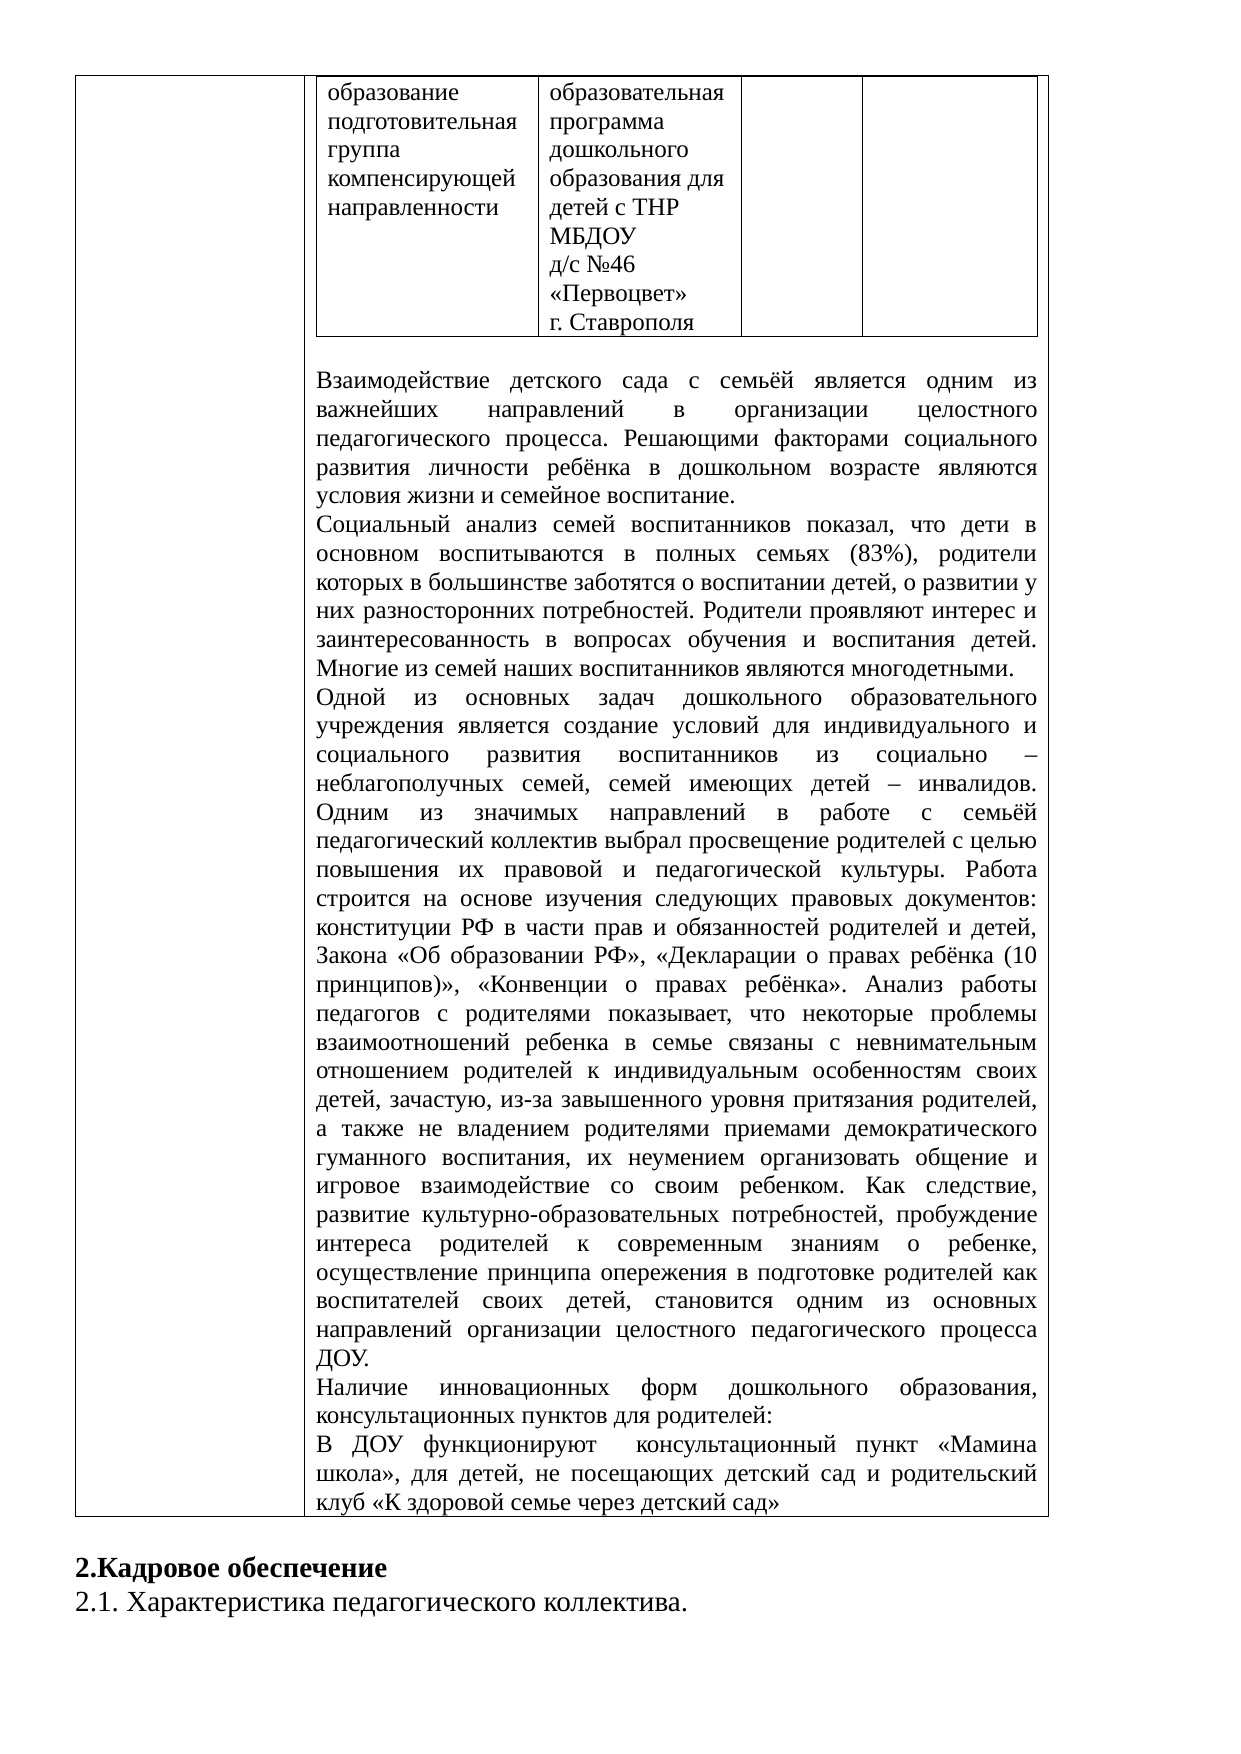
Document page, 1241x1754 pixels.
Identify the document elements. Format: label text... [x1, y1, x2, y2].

table_cell [76, 76, 304, 1516]
text 2.1. Характеристика педагогического коллектива. [75, 1584, 1165, 1617]
text 2.Кадровое обеспечение [75, 1550, 1165, 1584]
